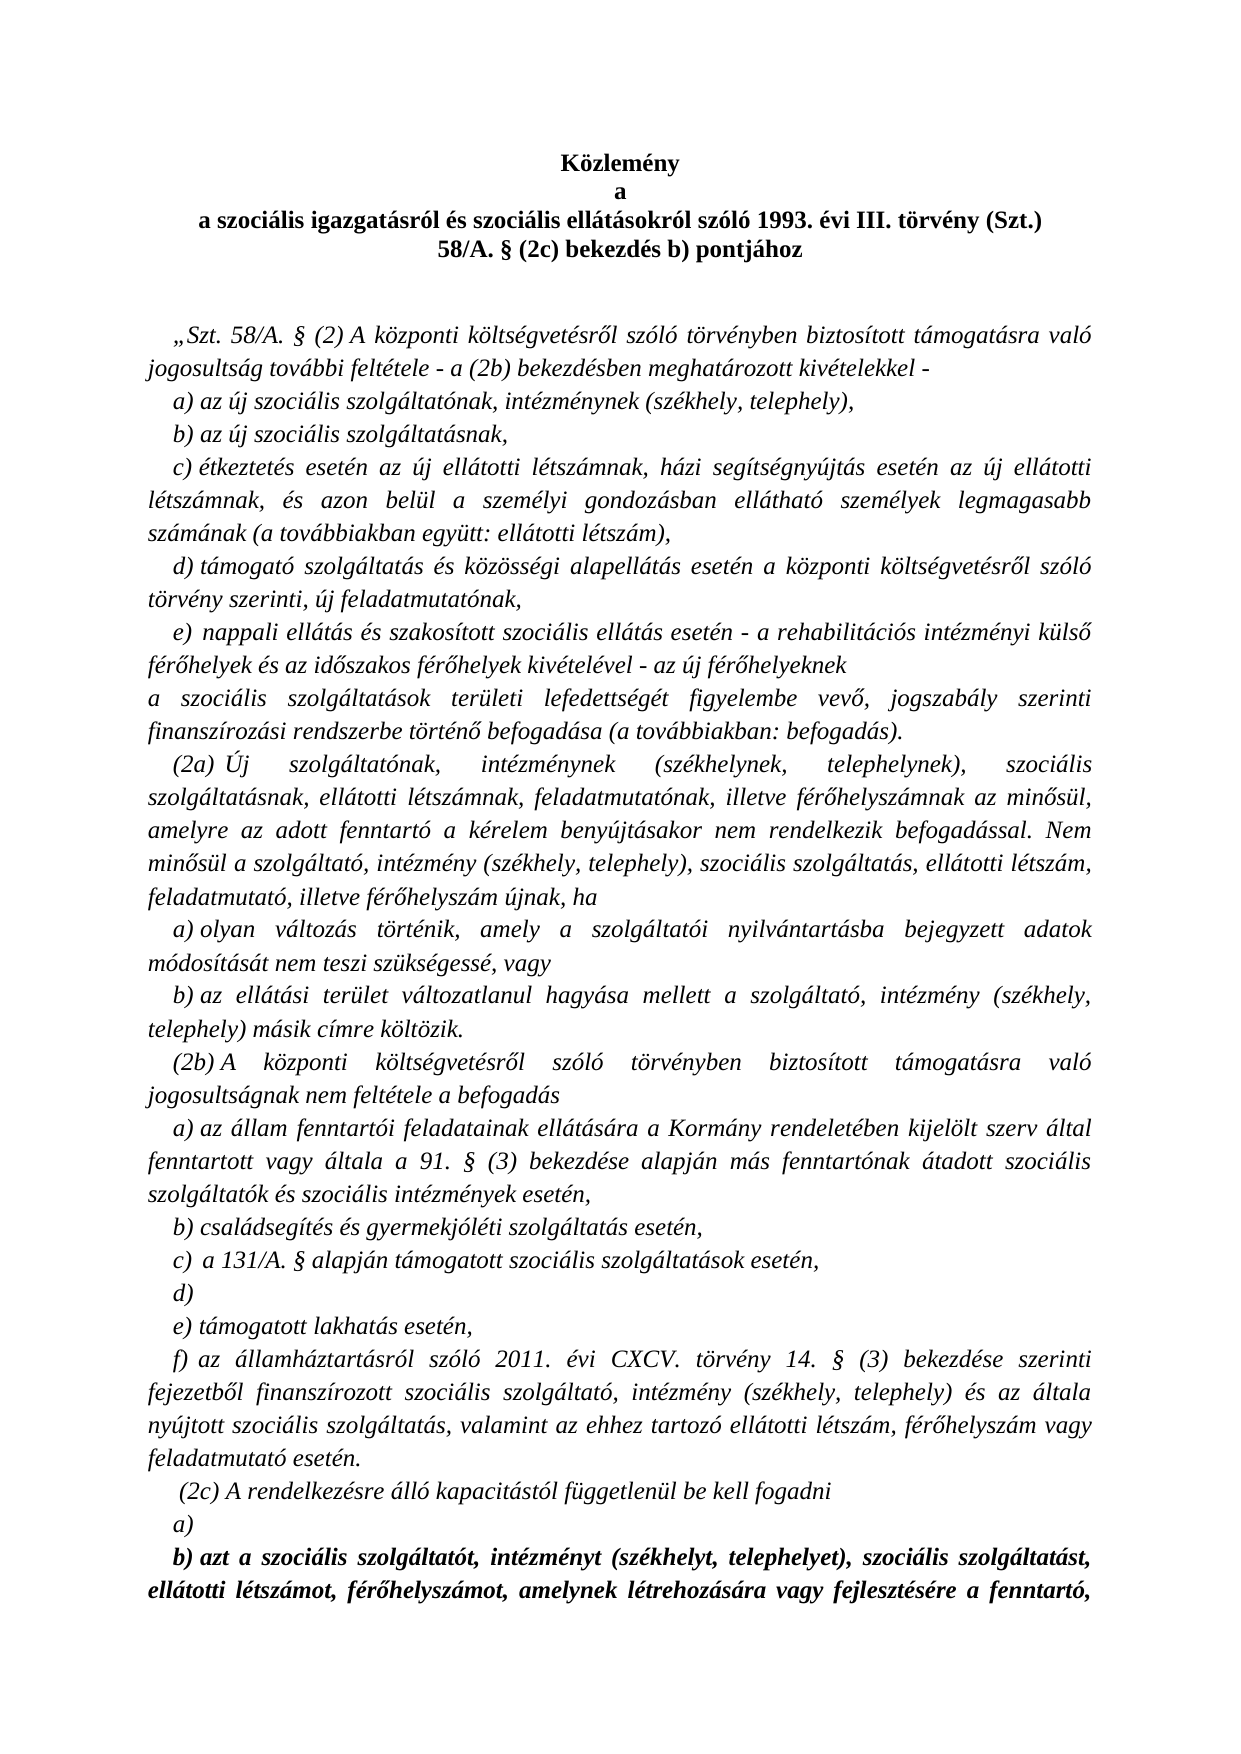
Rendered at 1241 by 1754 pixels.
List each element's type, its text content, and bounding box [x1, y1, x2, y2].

text d) [148, 1278, 1092, 1307]
text a) az állam fenntartói feladatainak ellátására a Kormány rendeletében kijelölt szerv által fenntartott vagy általa a 91. § (3) bekezdése alapján más fenntartónak átadott szociális szolgáltatók és szociális intézmények esetén, [148, 1113, 1092, 1207]
text a) az új szociális szolgáltatónak, intézménynek (székhely, telephely), [148, 386, 1092, 415]
text c) étkeztetés esetén az új ellátotti létszámnak, házi segítségnyújtás esetén az új ellátotti létszámnak, és azon belül a személyi gondozásban ellátható személyek legmagasabb számának (a továbbiakban együtt: ellátotti létszám), [148, 452, 1092, 547]
text Közlemény [148, 148, 1092, 176]
text a szociális szolgáltatások területi lefedettségét figyelembe vevő, jogszabály szerinti finanszírozási rendszerbe történő befogadása (a továbbiakban: befogadás). [148, 683, 1092, 745]
text b) az ellátási terület változatlanul hagyása mellett a szolgáltató, intézmény (székhely, telephely) másik címre költözik. [148, 981, 1092, 1042]
text a) [148, 1509, 1092, 1538]
text b) családsegítés és gyermekjóléti szolgáltatás esetén, [148, 1212, 1092, 1241]
text (2c) A rendelkezésre álló kapacitástól függetlenül be kell fogadni [148, 1476, 1092, 1505]
text e) támogatott lakhatás esetén, [148, 1311, 1092, 1339]
text b) az új szociális szolgáltatásnak, [148, 419, 1092, 448]
text d) támogató szolgáltatás és közösségi alapellátás esetén a központi költségvetésről szóló törvény szerinti, új feladatmutatónak, [148, 551, 1092, 613]
text (2a) Új szolgáltatónak, intézménynek (székhelynek, telephelynek), szociális szolgáltatásnak, ellátotti létszámnak, feladatmutatónak, illetve férőhelyszámnak az minősül, amelyre az adott fenntartó a kérelem benyújtásakor nem rendelkezik befogadással. Nem minősül a szolgáltató, intézmény (székhely, telephely), szociális szolgáltatás, ellátotti létszám, feladatmutató, illetve férőhelyszám újnak, ha [148, 749, 1092, 910]
text c) a 131/A. § alapján támogatott szociális szolgáltatások esetén, [148, 1245, 1092, 1273]
text (2b) A központi költségvetésről szóló törvényben biztosított támogatásra való jogosultságnak nem feltétele a befogadás [148, 1047, 1092, 1108]
text „Szt. 58/A. § (2) A központi költségvetésről szóló törvényben biztosított támogatásra való jogosultság további feltétele - a (2b) bekezdésben meghatározott kivételekkel - [148, 320, 1092, 382]
text 58/A. § (2c) bekezdés b) pontjához [148, 234, 1092, 263]
text a [148, 176, 1092, 205]
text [148, 1542, 1092, 1604]
text a szociális igazgatásról és szociális ellátásokról szóló 1993. évi III. törvény (Szt.) [148, 205, 1092, 234]
text f) az államháztartásról szóló 2011. évi CXCV. törvény 14. § (3) bekezdése szerinti fejezetből finanszírozott szociális szolgáltató, intézmény (székhely, telephely) és az általa nyújtott szociális szolgáltatás, valamint az ehhez tartozó ellátotti létszám, férőhelyszám vagy feladatmutató esetén. [148, 1344, 1092, 1472]
text e) nappali ellátás és szakosított szociális ellátás esetén - a rehabilitációs intézményi külső férőhelyek és az időszakos férőhelyek kivételével - az új férőhelyeknek [148, 617, 1092, 679]
text a) olyan változás történik, amely a szolgáltatói nyilvántartásba bejegyzett adatok módosítását nem teszi szükségessé, vagy [148, 914, 1092, 976]
